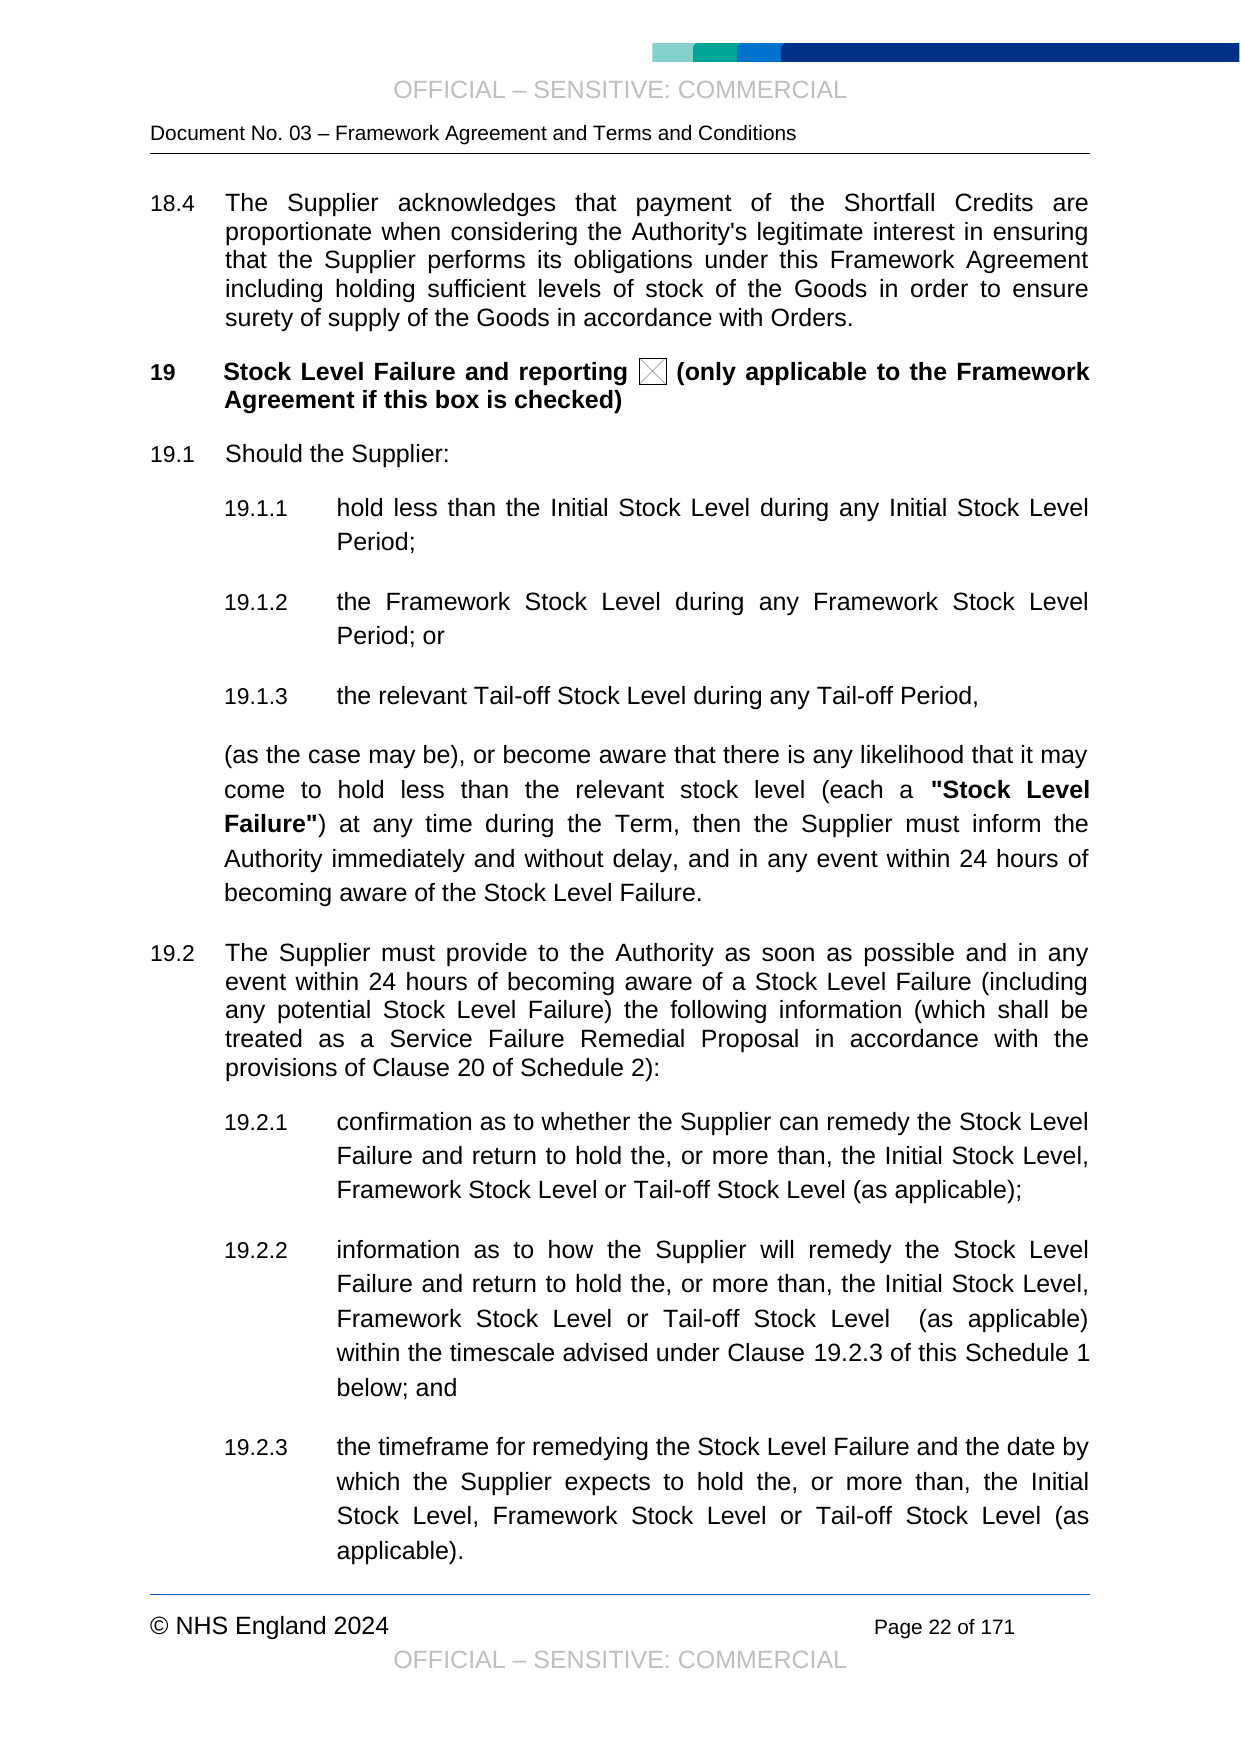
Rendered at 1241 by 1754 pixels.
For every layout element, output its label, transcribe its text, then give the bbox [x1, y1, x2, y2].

subtitle (as the case may be), or become aware that there is any likelihood that it may come to hold less than the relevant stock level (each a "Stock Level Failure") at any time during the Term, then the Supplier must inform the Authority immediately and without delay, and in any event within 24 hours of becoming aware of the Stock Level Failure. [224, 740, 1090, 907]
subtitle the timeframe for remedying the Stock Level Failure and the date by which the Supplier expects to hold the, or more than, the Initial Stock Level, Framework Stock Level or Tail-off Stock Level (as applicable). [224, 1432, 1090, 1564]
subtitle Should the Supplier: [150, 439, 1090, 468]
subtitle hold less than the Initial Stock Level during any Initial Stock Level Period; [224, 493, 1090, 556]
subtitle The Supplier acknowledges that payment of the Shortfall Credits are proportionate when considering the Authority's legitimate interest in ensuring that the Supplier performs its obligations under this Framework Agreement including holding sufficient levels of stock of the Goods in order to ensure surety of supply of the Goods in accordance with Orders. [150, 188, 1090, 332]
subtitle confirmation as to whether the Supplier can remedy the Stock Level Failure and return to hold the, or more than, the Initial Stock Level, Framework Stock Level or Tail-off Stock Level (as applicable); [224, 1106, 1090, 1204]
subtitle information as to how the Supplier will remedy the Stock Level Failure and return to hold the, or more than, the Initial Stock Level, Framework Stock Level or Tail-off Stock Level (as applicable) within the timescale advised under Clause 19.2.3 of this Schedule 1 below; and [224, 1235, 1090, 1402]
subtitle The Supplier must provide to the Authority as soon as possible and in any event within 24 hours of becoming aware of a Stock Level Failure (including any potential Stock Level Failure) the following information (which shall be treated as a Service Failure Remedial Proposal in accordance with the provisions of Clause 20 of Schedule 2): [150, 938, 1090, 1081]
subtitle the relevant Tail-off Stock Level during any Tail-off Period, [224, 681, 1090, 709]
subtitle Stock Level Failure and reporting (only applicable to the Framework Agreement if this box is checked) [150, 357, 1090, 414]
subtitle the Framework Stock Level during any Framework Stock Level Period; or [224, 587, 1090, 650]
